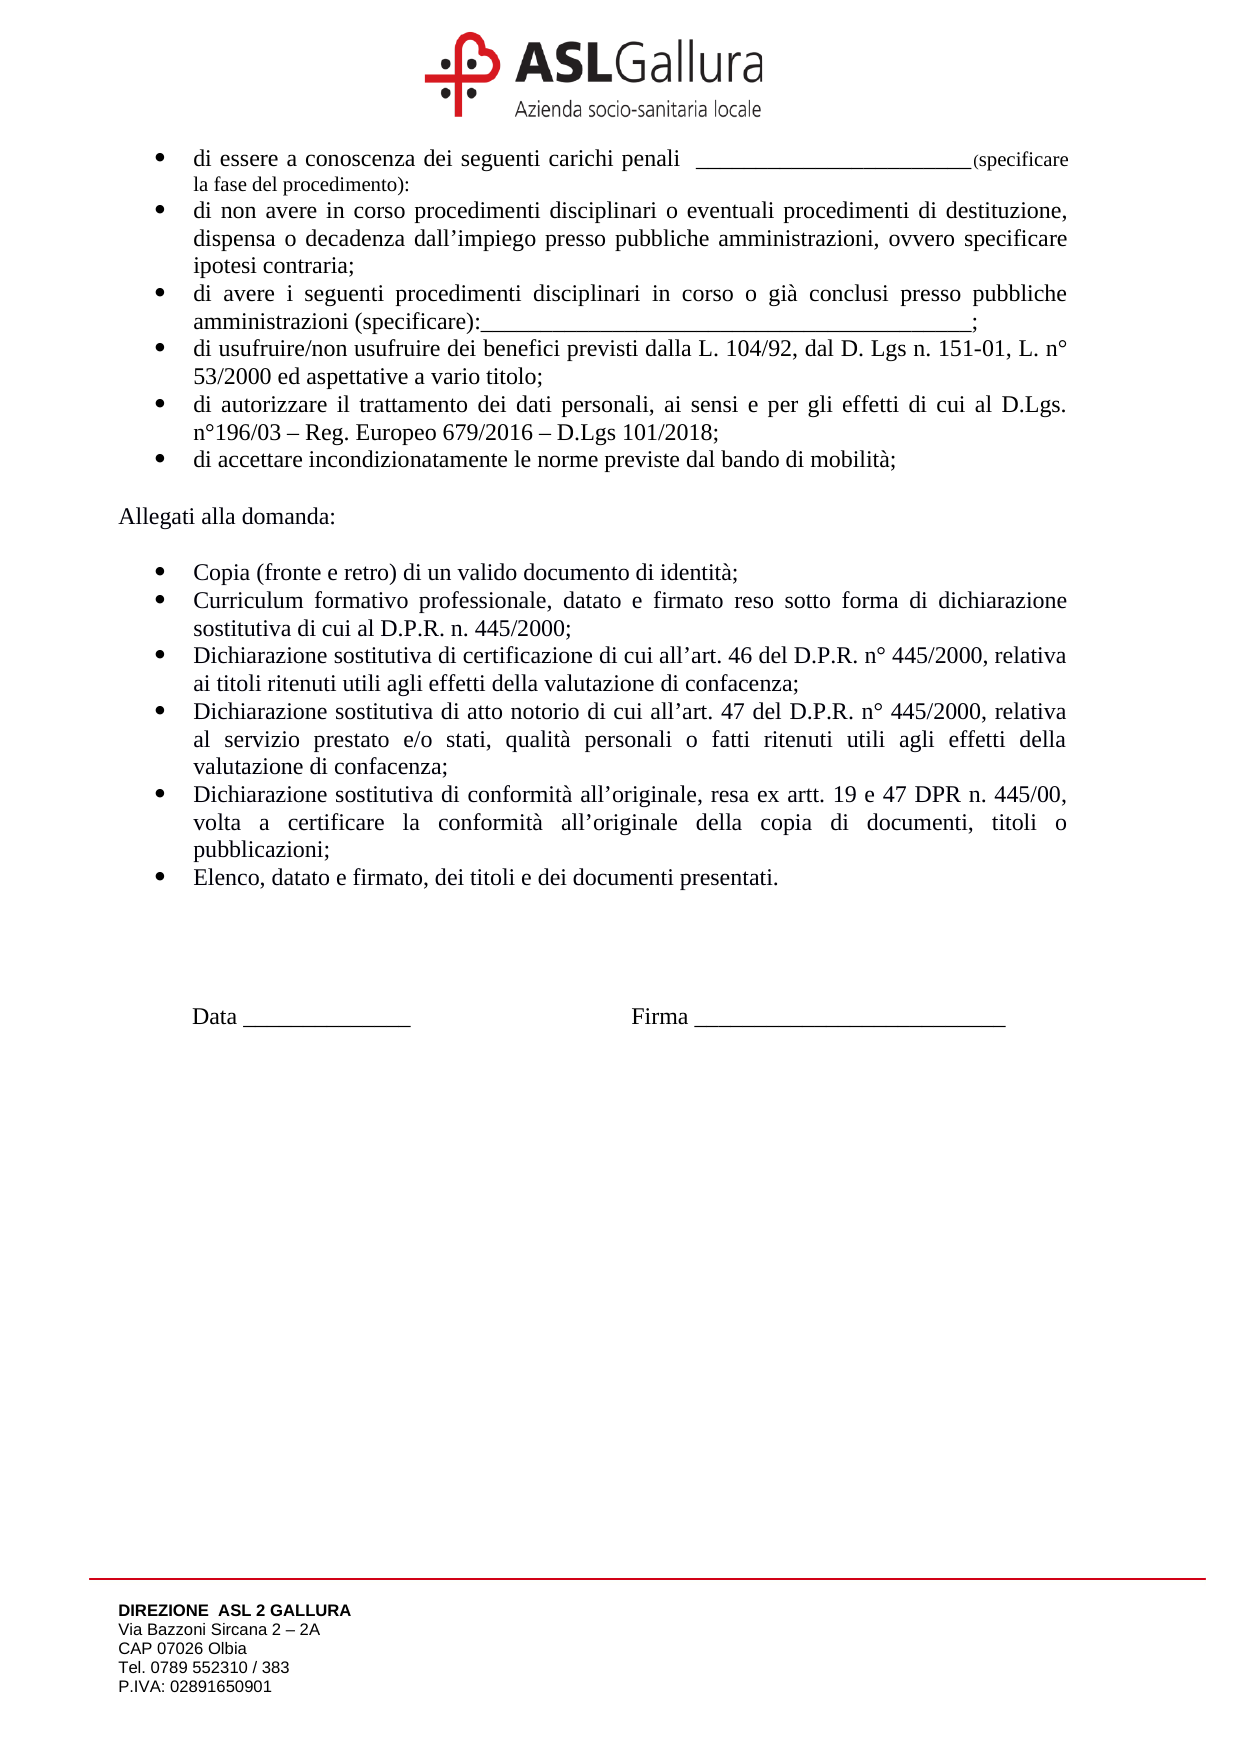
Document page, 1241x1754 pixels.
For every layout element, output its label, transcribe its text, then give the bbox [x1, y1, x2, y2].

picture [90, 1566, 1241, 1588]
list Elenco, datato e firmato, dei titoli e dei documenti presentati. [156, 863, 1069, 891]
list di non avere in corso procedimenti disciplinari o eventuali procedimenti di destituzione, dispensa o decadenza dall’impiego presso pubbliche amministrazioni, ovvero specificare ipotesi contraria; [156, 196, 1069, 279]
list Dichiarazione sostitutiva di atto notorio di cui all’art. 47 del D.P.R. n° 445/2000, relativa al servizio prestato e/o stati, qualità personali o fatti ritenuti utili agli effetti della valutazione di confacenza; [156, 697, 1069, 780]
picture [424, 30, 763, 125]
text Data ______________ Firma __________________________ [118, 1002, 1069, 1030]
list di accettare incondizionatamente le norme previste dal bando di mobilità; [156, 445, 1069, 473]
list Dichiarazione sostitutiva di certificazione di cui all’art. 46 del D.P.R. n° 445/2000, relativa ai titoli ritenuti utili agli effetti della valutazione di confacenza; [156, 641, 1069, 697]
list di avere i seguenti procedimenti disciplinari in corso o già conclusi presso pubbliche amministrazioni (specificare):_________________________________________; [156, 279, 1069, 334]
text Allegati alla domanda: [118, 502, 1069, 529]
list Copia (fronte e retro) di un valido documento di identità; [156, 558, 1069, 586]
list di essere a conoscenza dei seguenti carichi penali _______________________(specificare la fase del procedimento): [156, 144, 1069, 196]
list di autorizzare il trattamento dei dati personali, ai sensi e per gli effetti di cui al D.Lgs. n°196/03 – Reg. Europeo 679/2016 – D.Lgs 101/2018; [156, 390, 1069, 445]
list di usufruire/non usufruire dei benefici previsti dalla L. 104/92, dal D. Lgs n. 151-01, L. n° 53/2000 ed aspettative a vario titolo; [156, 334, 1069, 390]
list Curriculum formativo professionale, datato e firmato reso sotto forma di dichiarazione sostitutiva di cui al D.P.R. n. 445/2000; [156, 586, 1069, 641]
list Dichiarazione sostitutiva di conformità all’originale, resa ex artt. 19 e 47 DPR n. 445/00, volta a certificare la conformità all’originale della copia di documenti, titoli o pubblicazioni; [156, 780, 1069, 863]
